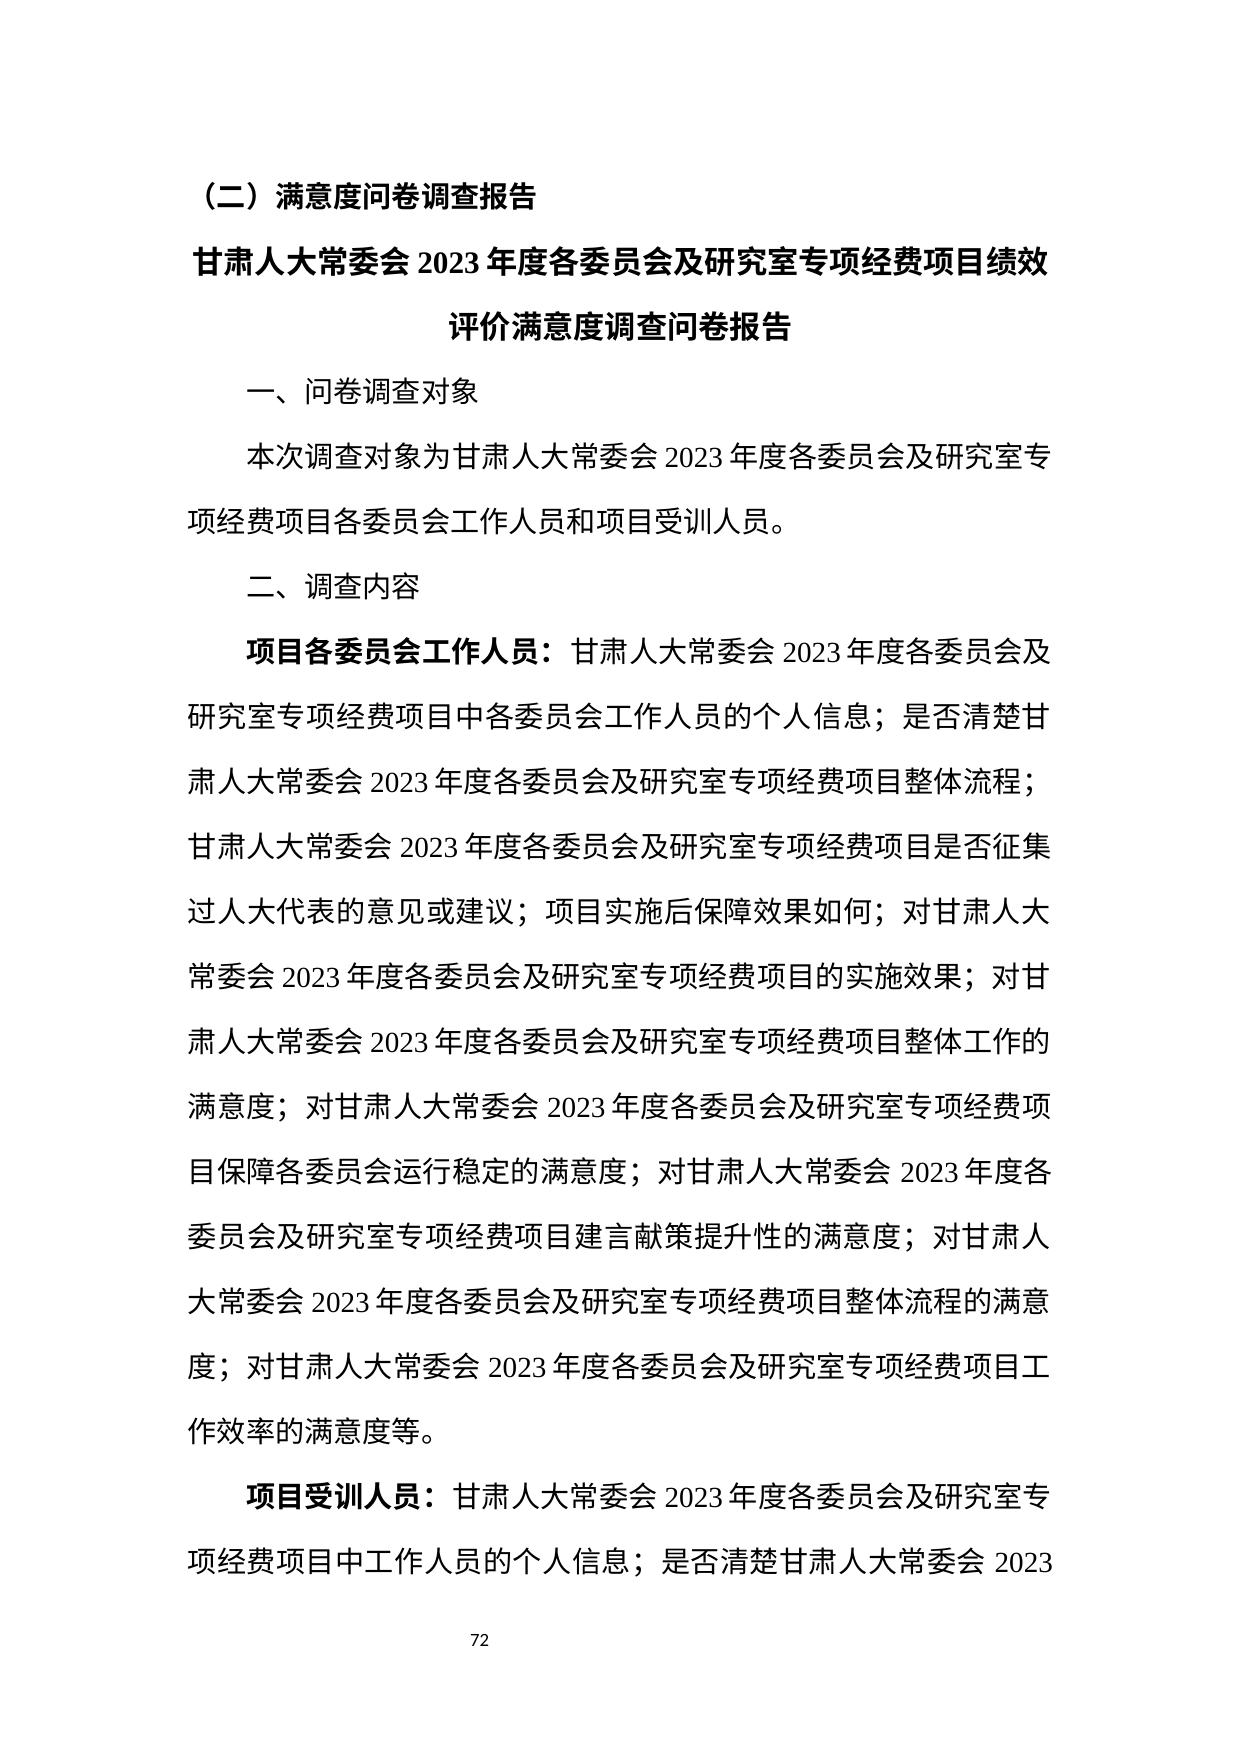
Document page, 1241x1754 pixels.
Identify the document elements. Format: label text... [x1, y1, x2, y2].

text 本次调查对象为甘肃人大常委会2023年度各委员会及研究室专项经费项目各委员会工作人员和项目受训人员。 [187, 422, 1053, 552]
text 二、调查内容 [187, 552, 1053, 617]
text 甘肃人大常委会2023年度各委员会及研究室专项经费项目绩效评价满意度调查问卷报告 [187, 227, 1053, 357]
text 项目各委员会工作人员：甘肃人大常委会2023年度各委员会及研究室专项经费项目中各委员会工作人员的个人信息；是否清楚甘肃人大常委会2023年度各委员会及研究室专项经费项目整体流程；甘肃人大常委会2023年度各委员会及研究室专项经费项目是否征集过人大代表的意见或建议；项目实施后保障效果如何；对甘肃人大常委会2023年度各委员会及研究室专项经费项目的实施效果；对甘肃人大常委会2023年度各委员会及研究室专项经费项目整体工作的满意度；对甘肃人大常委会2023年度各委员会及研究室专项经费项目保障各委员会运行稳定的满意度；对甘肃人大常委会2023年度各委员会及研究室专项经费项目建言献策提升性的满意度；对甘肃人大常委会2023年度各委员会及研究室专项经费项目整体流程的满意度；对甘肃人大常委会2023年度各委员会及研究室专项经费项目工作效率的满意度等。 [187, 617, 1053, 1462]
text 一、问卷调查对象 [187, 357, 1053, 422]
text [187, 1462, 1053, 1592]
text （二）满意度问卷调查报告 [187, 162, 1053, 227]
